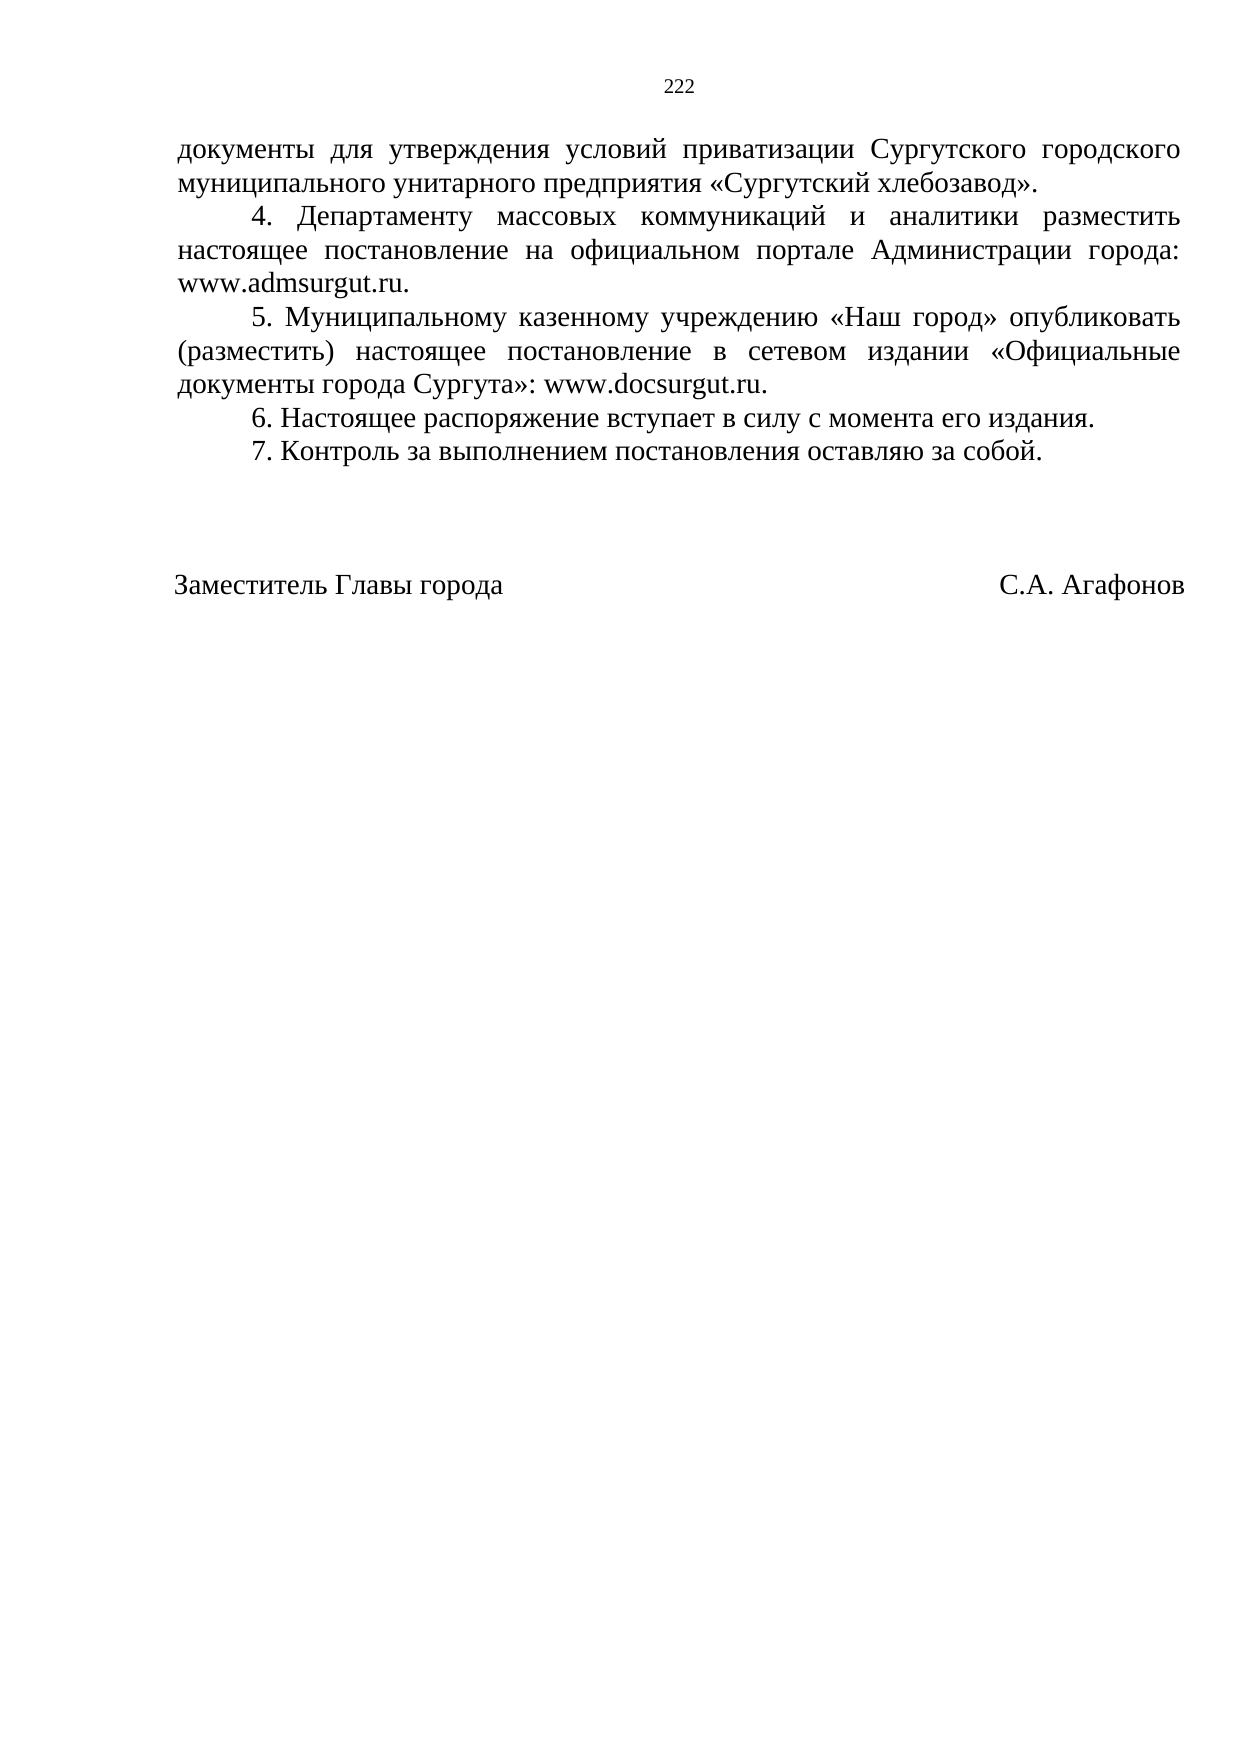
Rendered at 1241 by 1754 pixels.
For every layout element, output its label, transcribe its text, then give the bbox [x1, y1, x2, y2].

text 7. Контроль за выполнением постановления оставляю за собой. [177, 433, 1181, 467]
text 4. Департаменту массовых коммуникаций и аналитики разместить настоящее постановление на официальном портале Администрации города: www.admsurgut.ru. [177, 198, 1181, 299]
text 6. Настоящее распоряжение вступает в силу с момента его издания. [177, 400, 1181, 433]
text 5. Муниципальному казенному учреждению «Наш город» опубликовать (разместить) настоящее постановление в сетевом издании «Официальные документы города Сургута»: www.docsurgut.ru. [177, 299, 1181, 400]
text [177, 131, 1181, 198]
table_header С.А. Агафонов [724, 568, 1196, 601]
table_header Заместитель Главы города [163, 568, 724, 601]
